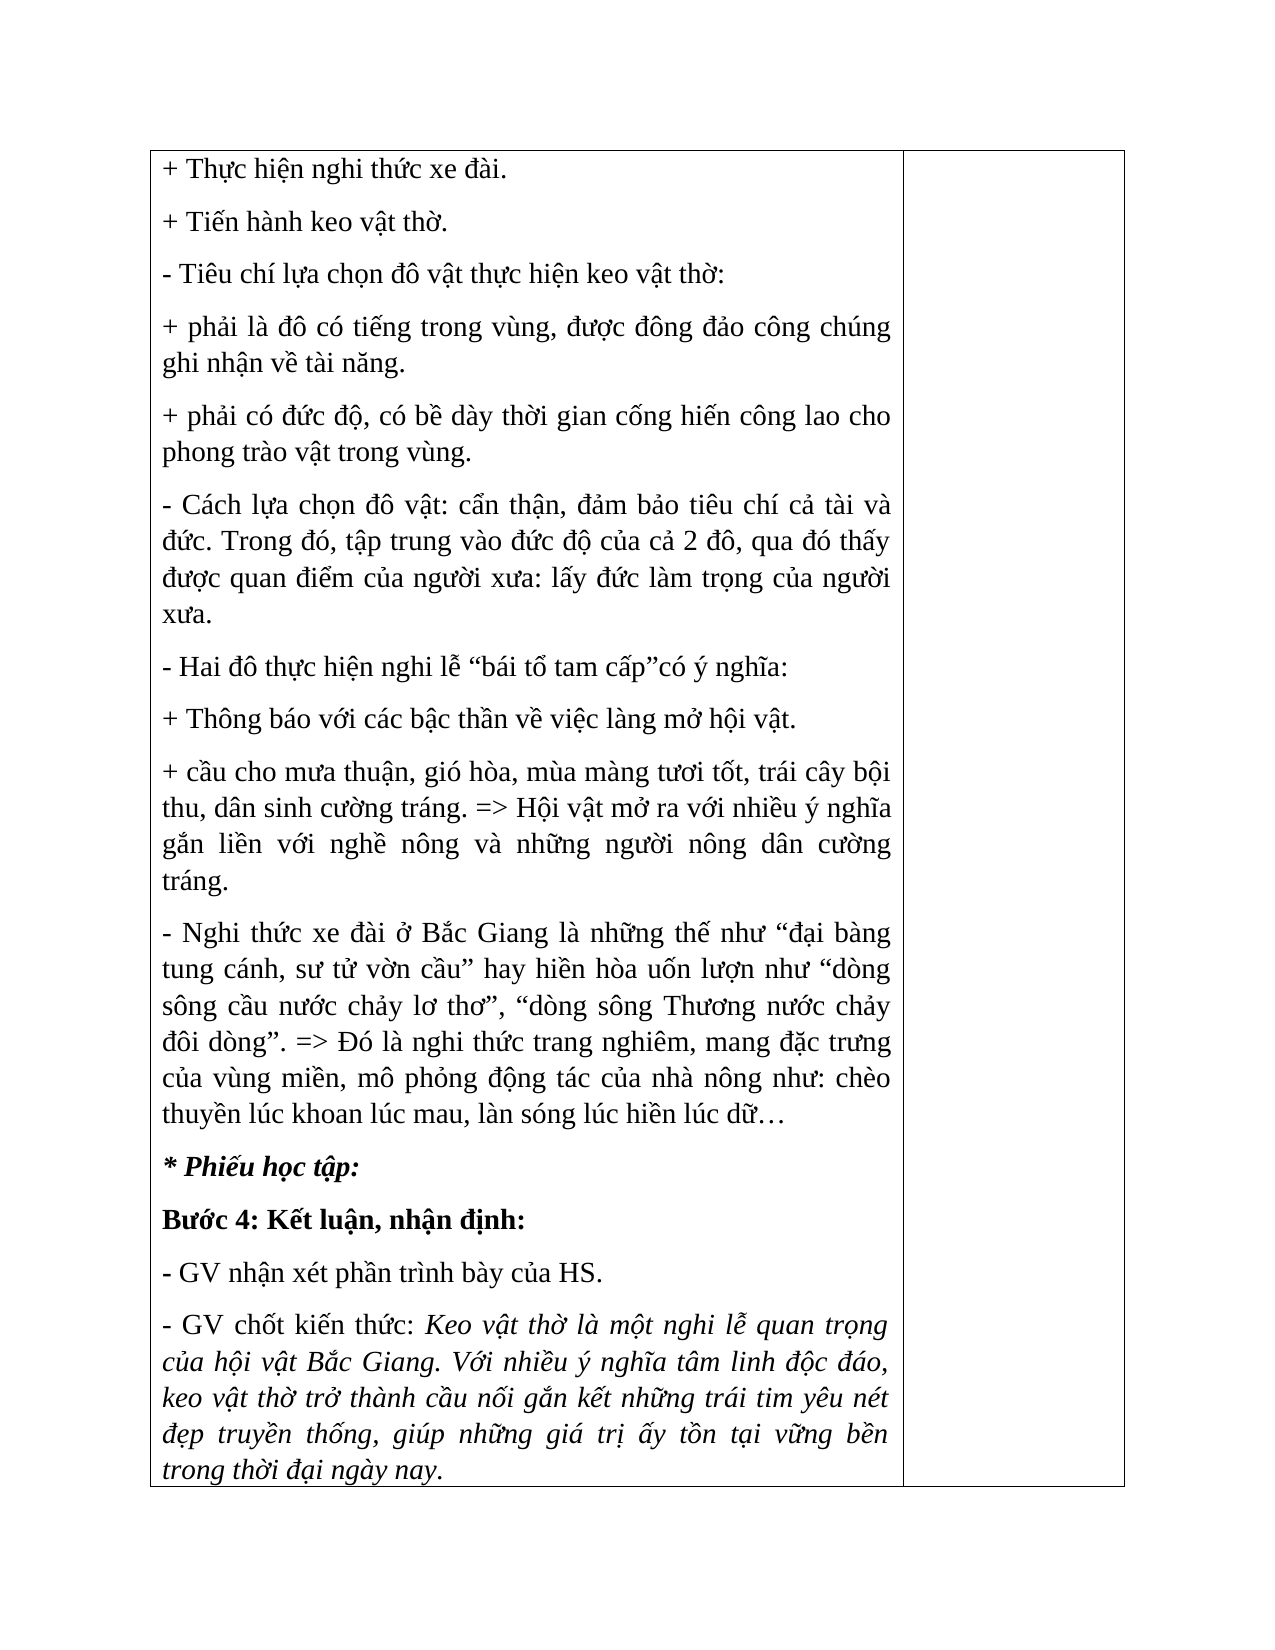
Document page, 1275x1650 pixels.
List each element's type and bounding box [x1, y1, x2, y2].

table_cell [151, 151, 903, 1486]
table_cell [904, 151, 1124, 1486]
